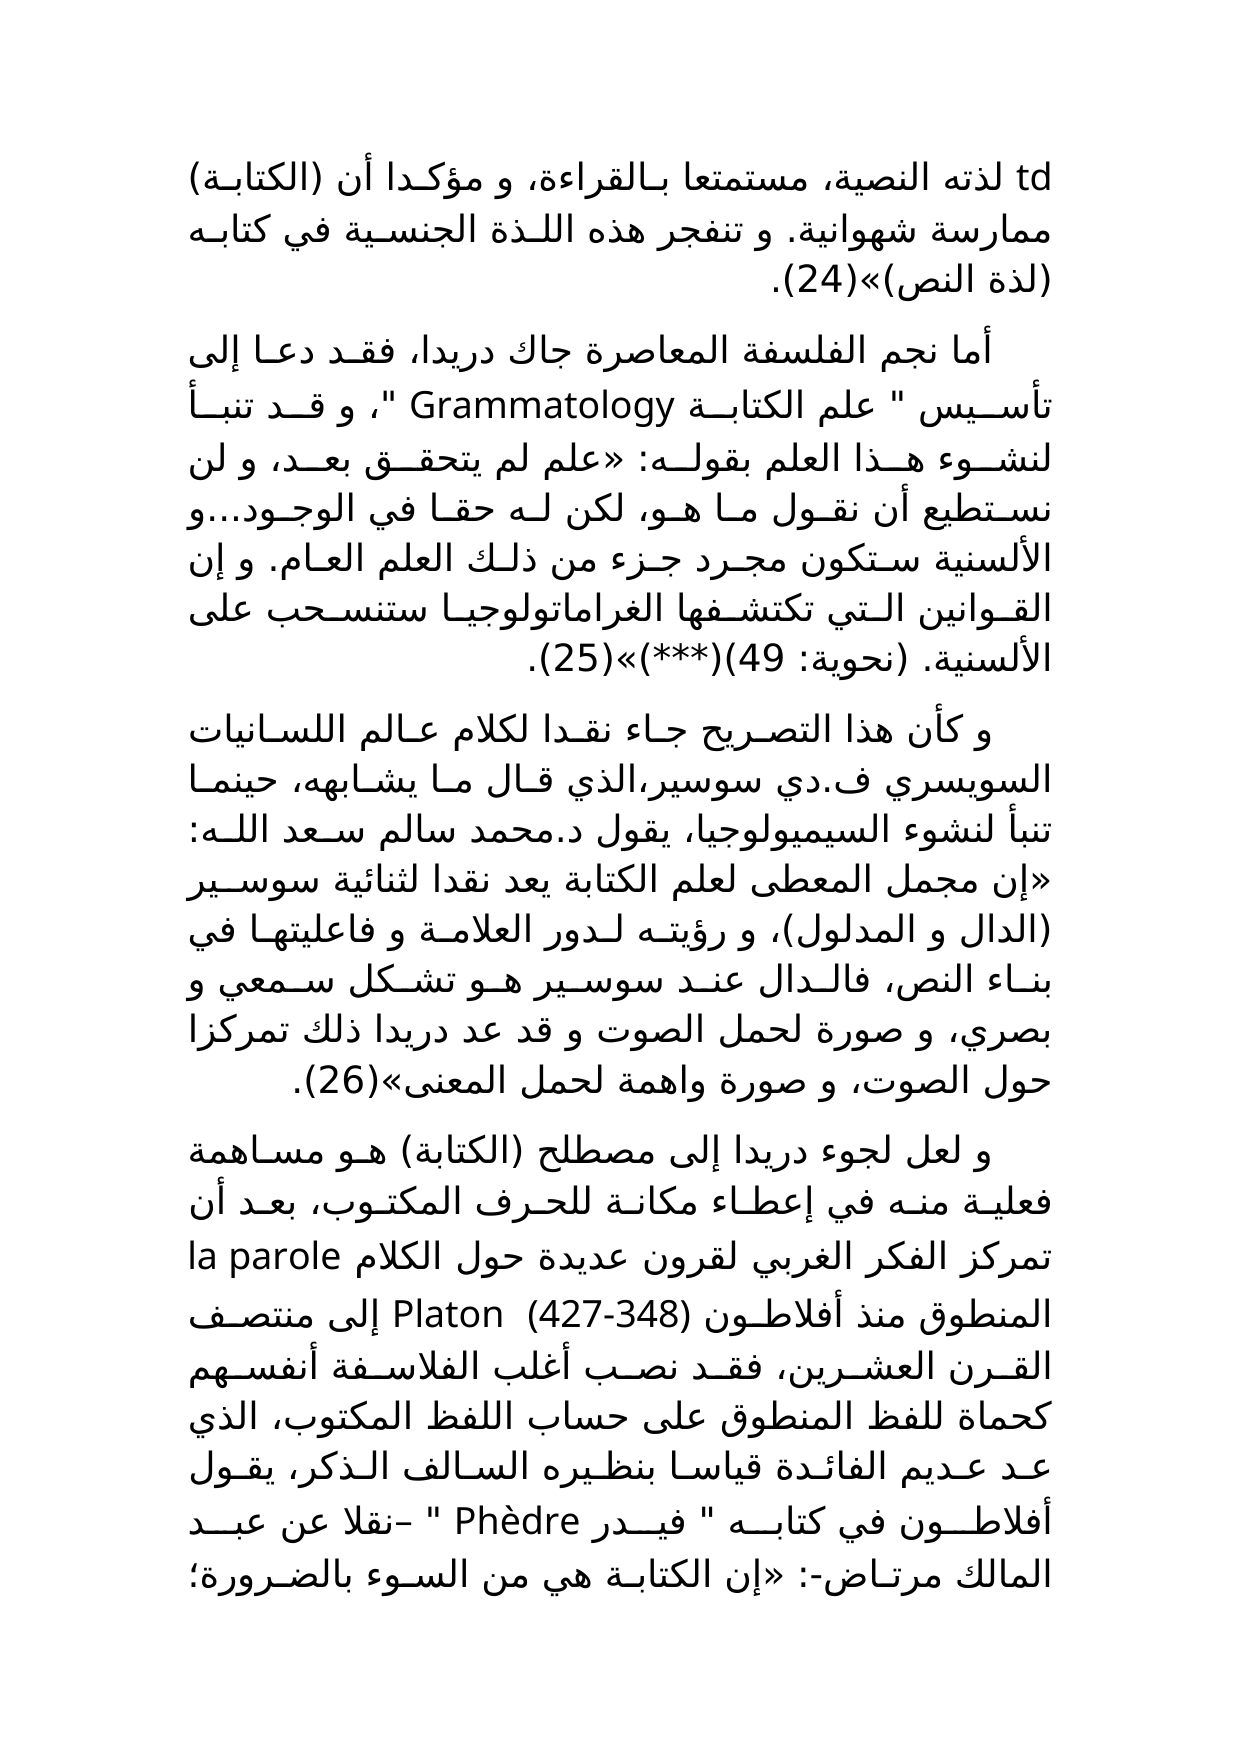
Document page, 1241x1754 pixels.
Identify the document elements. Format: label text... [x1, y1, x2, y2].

text و كأن هذا التصريح جاء نقدا لكلام عالم اللسانيات السويسري ف.دي سوسير،الذي قال ما يشابهه، حينما تنبأ لنشوء السيميولوجيا، يقول د.محمد سالم سعد الله: «إن مجمل المعطى لعلم الكتابة يعد نقدا لثنائية سوسير (الدال و المدلول)، و رؤيته لدور العلامة و فاعليتها في بناء النص، فالدال عند سوسير هو تشكل سمعي و بصري، و صورة لحمل الصوت و قد عد دريدا ذلك تمركزا حول الصوت، و صورة واهمة لحمل المعنى»(26). [187, 707, 1053, 1102]
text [187, 1129, 1053, 1596]
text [187, 150, 1053, 301]
text أما نجم الفلسفة المعاصرة جاك دريدا، فقد دعا إلى تأسيس " علم الكتابة Grammatology "، و قد تنبأ لنشوء هذا العلم بقوله: «علم لم يتحقق بعد، و لن نستطيع أن نقول ما هو، لكن له حقا في الوجود...و الألسنية ستكون مجرد جزء من ذلك العلم العام. و إن القوانين التي تكتشفها الغراماتولوجيا ستنسحب على الألسنية. (نحوية: 49)(***)»(25). [187, 328, 1053, 680]
